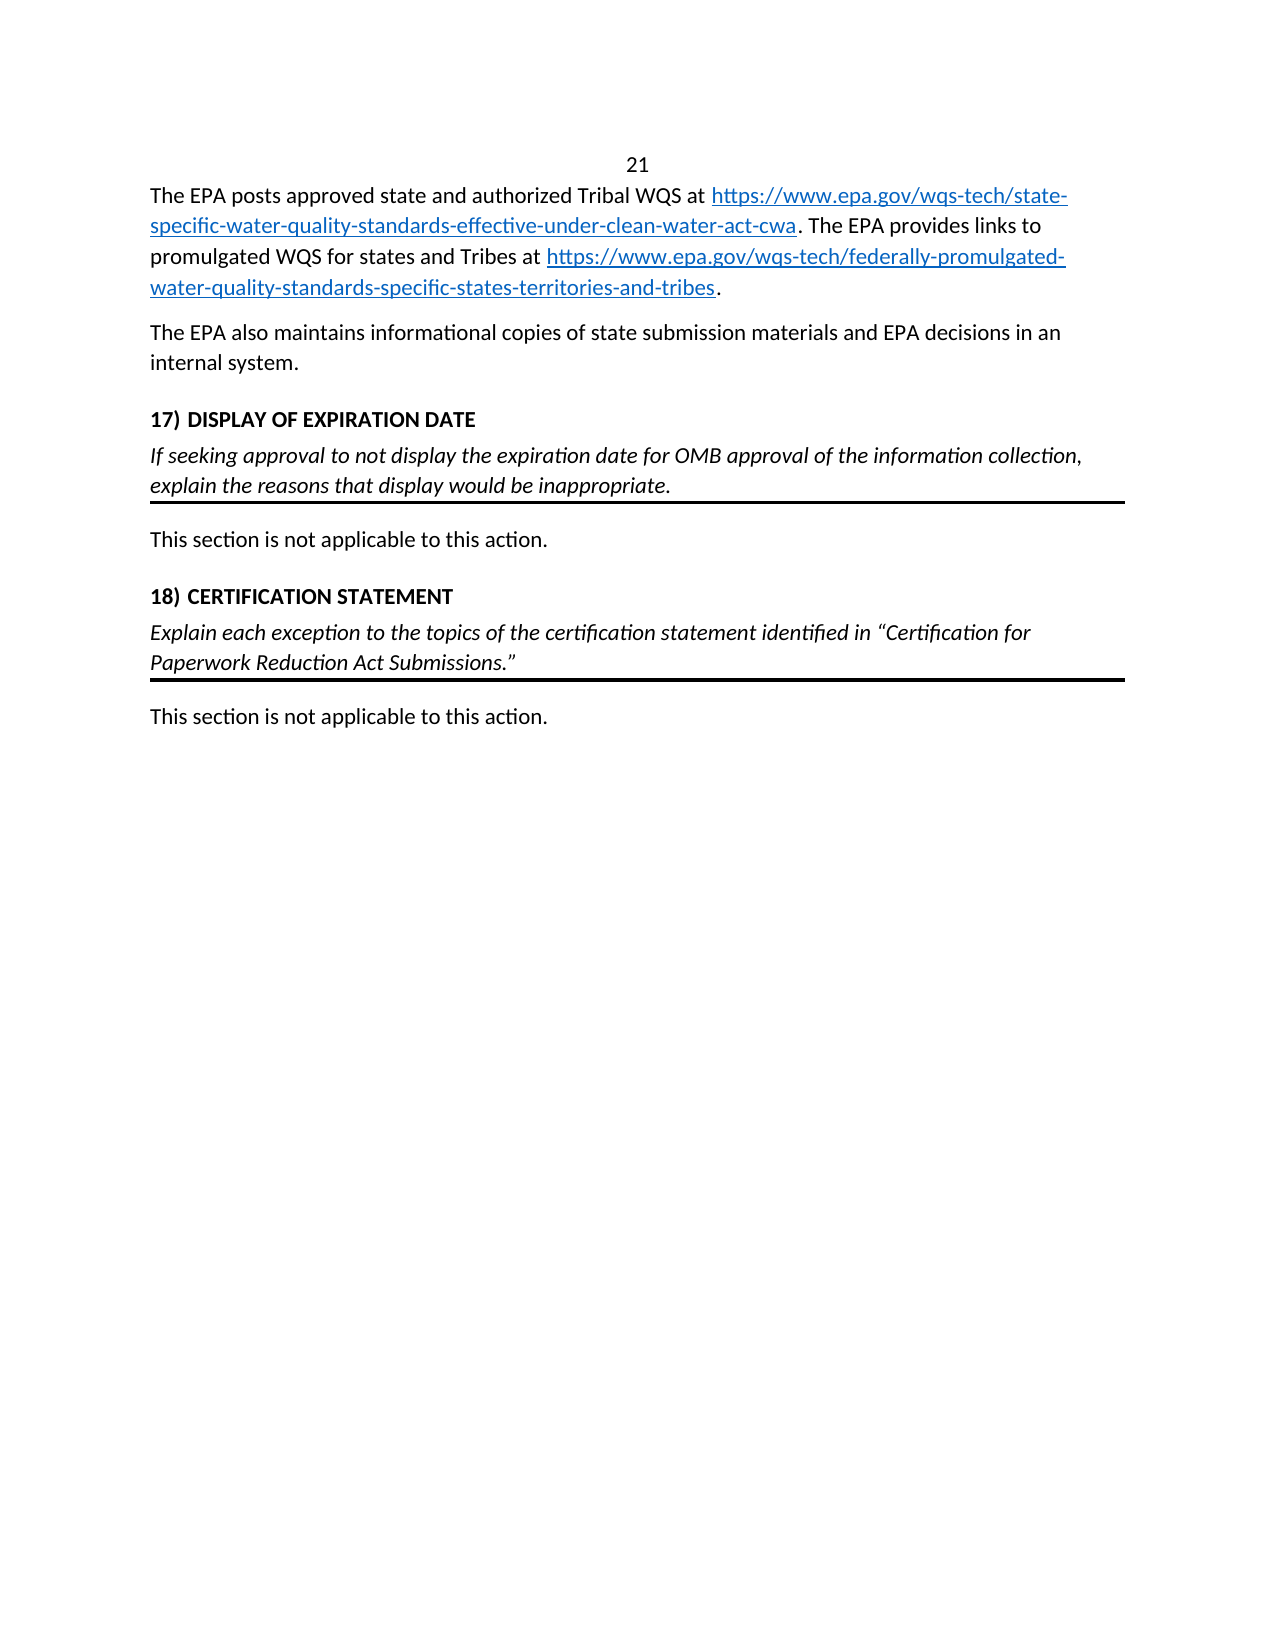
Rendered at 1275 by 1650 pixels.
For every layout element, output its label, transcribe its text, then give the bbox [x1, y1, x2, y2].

list CERTIFICATION STATEMENT [150, 582, 1125, 610]
list DISPLAY OF EXPIRATION DATE [150, 405, 1125, 433]
text Explain each exception to the topics of the certification statement identified in “Certification for Paperwork Reduction Act Submissions.” [150, 618, 1125, 678]
text This section is not applicable to this action. [150, 702, 1125, 730]
text The EPA also maintains informational copies of state submission materials and EPA decisions in an internal system. [150, 318, 1125, 376]
text The EPA posts approved state and authorized Tribal WQS at https://www.epa.gov/wqs-tech/state-specific-water-quality-standards-effective-under-clean-water-act-cwa. The EPA provides links to promulgated WQS for states and Tribes at https://www.epa.gov/wqs-tech/federally-promulgated-water-quality-standards-specific-states-territories-and-tribes. [150, 150, 1125, 301]
text This section is not applicable to this action. [150, 525, 1125, 553]
text If seeking approval to not display the expiration date for OMB approval of the information collection, explain the reasons that display would be inappropriate. [150, 441, 1125, 501]
